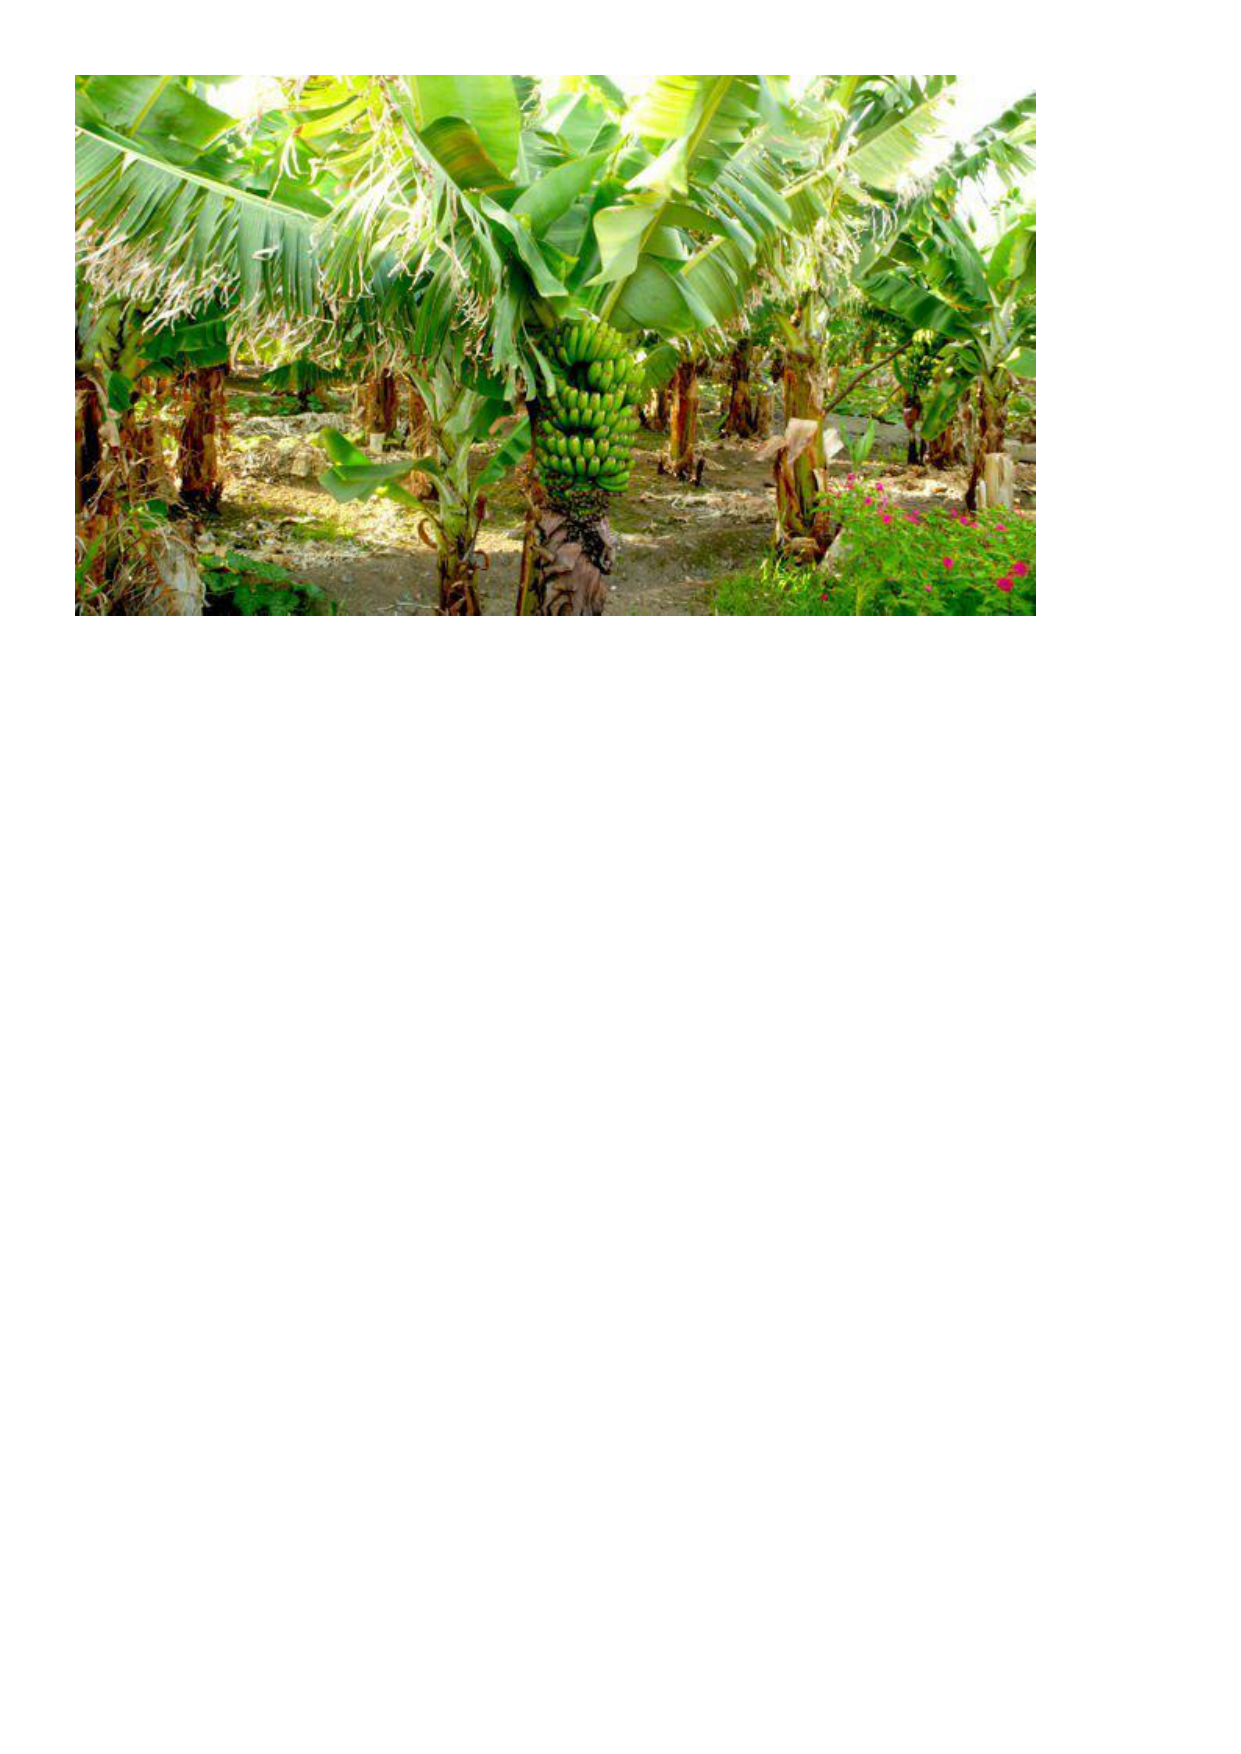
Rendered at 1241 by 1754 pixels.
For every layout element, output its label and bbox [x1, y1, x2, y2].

picture [75, 75, 1036, 616]
